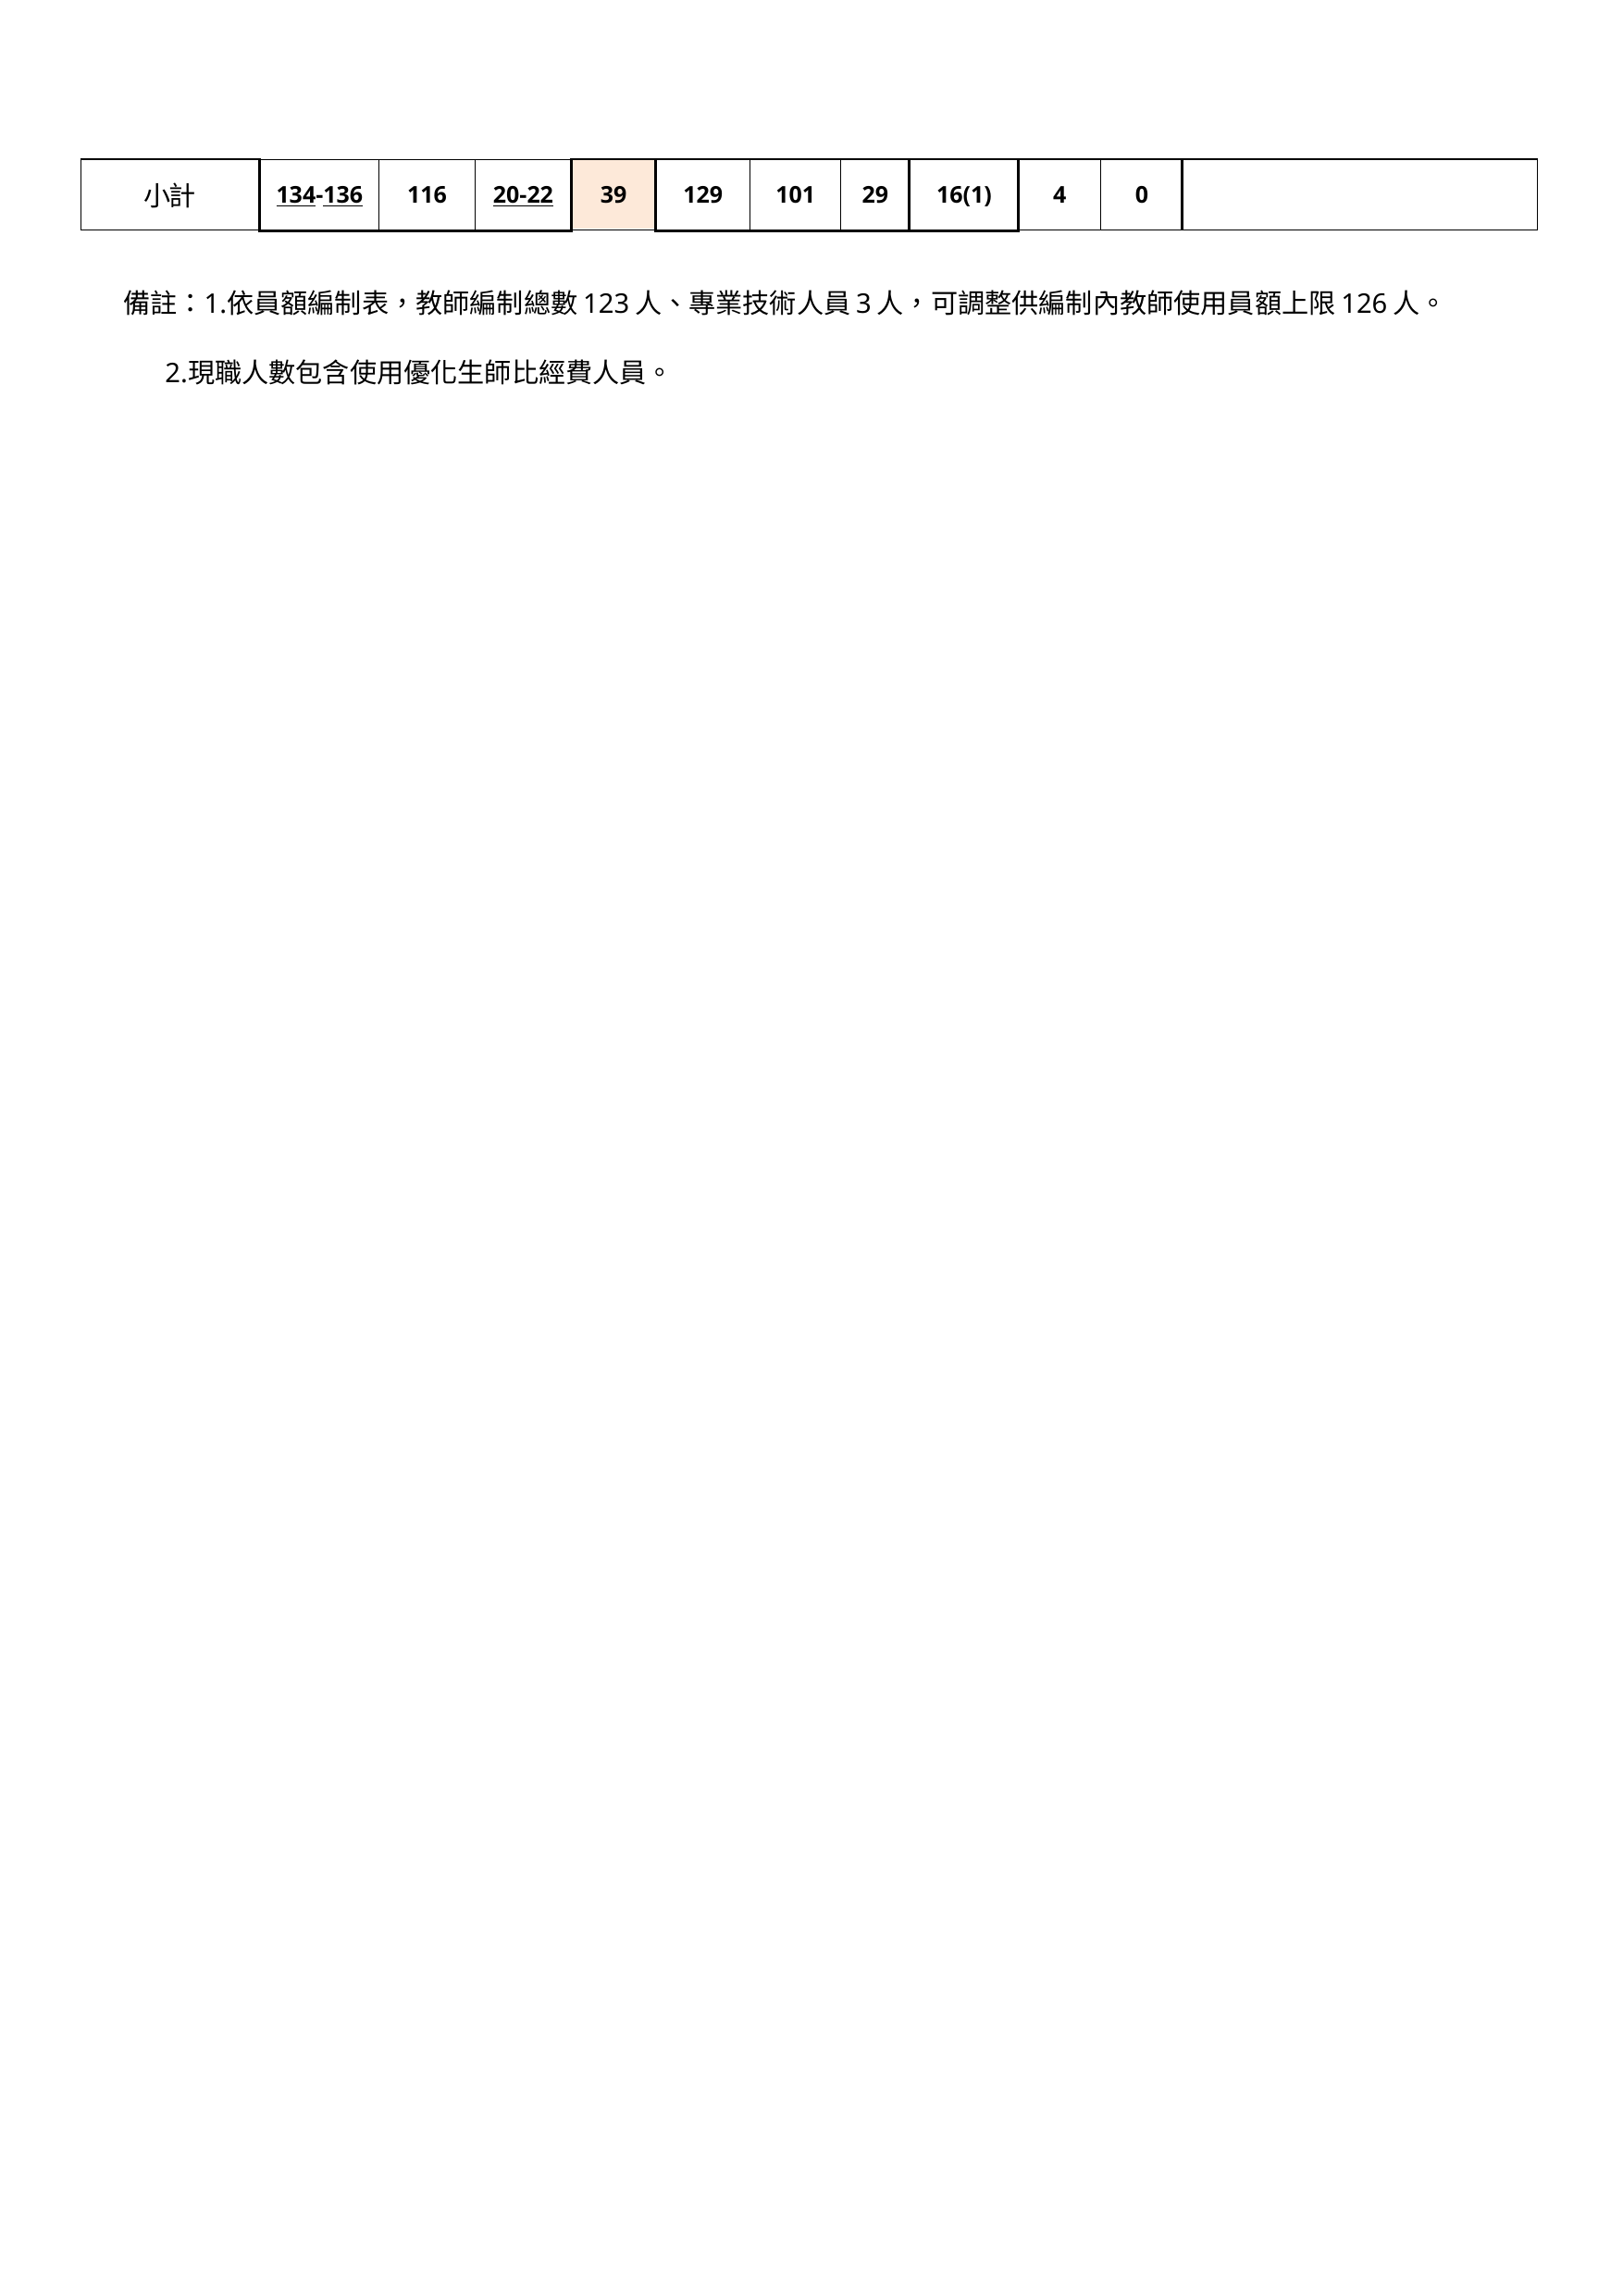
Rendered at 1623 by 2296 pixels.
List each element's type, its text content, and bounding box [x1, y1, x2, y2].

table_cell 0 [1101, 160, 1181, 229]
table_cell 101 [750, 160, 840, 229]
table_cell 39 [573, 160, 654, 229]
table_cell 29 [841, 160, 908, 229]
table_cell 134-136 [261, 160, 378, 229]
table_cell 16(1) [911, 160, 1017, 229]
table_cell 小計 [81, 160, 258, 229]
table_cell [1183, 160, 1537, 229]
table_cell 116 [379, 160, 475, 229]
table_cell 4 [1020, 160, 1100, 229]
table_cell 20-22 [476, 160, 570, 229]
text 備註：1.依員額編制表，教師編制總數123人、專業技術人員3人，可調整供編制內教師使用員額上限126人。 [123, 267, 1528, 336]
table_cell 129 [657, 160, 750, 229]
text 2.現職人數包含使用優化生師比經費人員。 [123, 336, 1528, 405]
